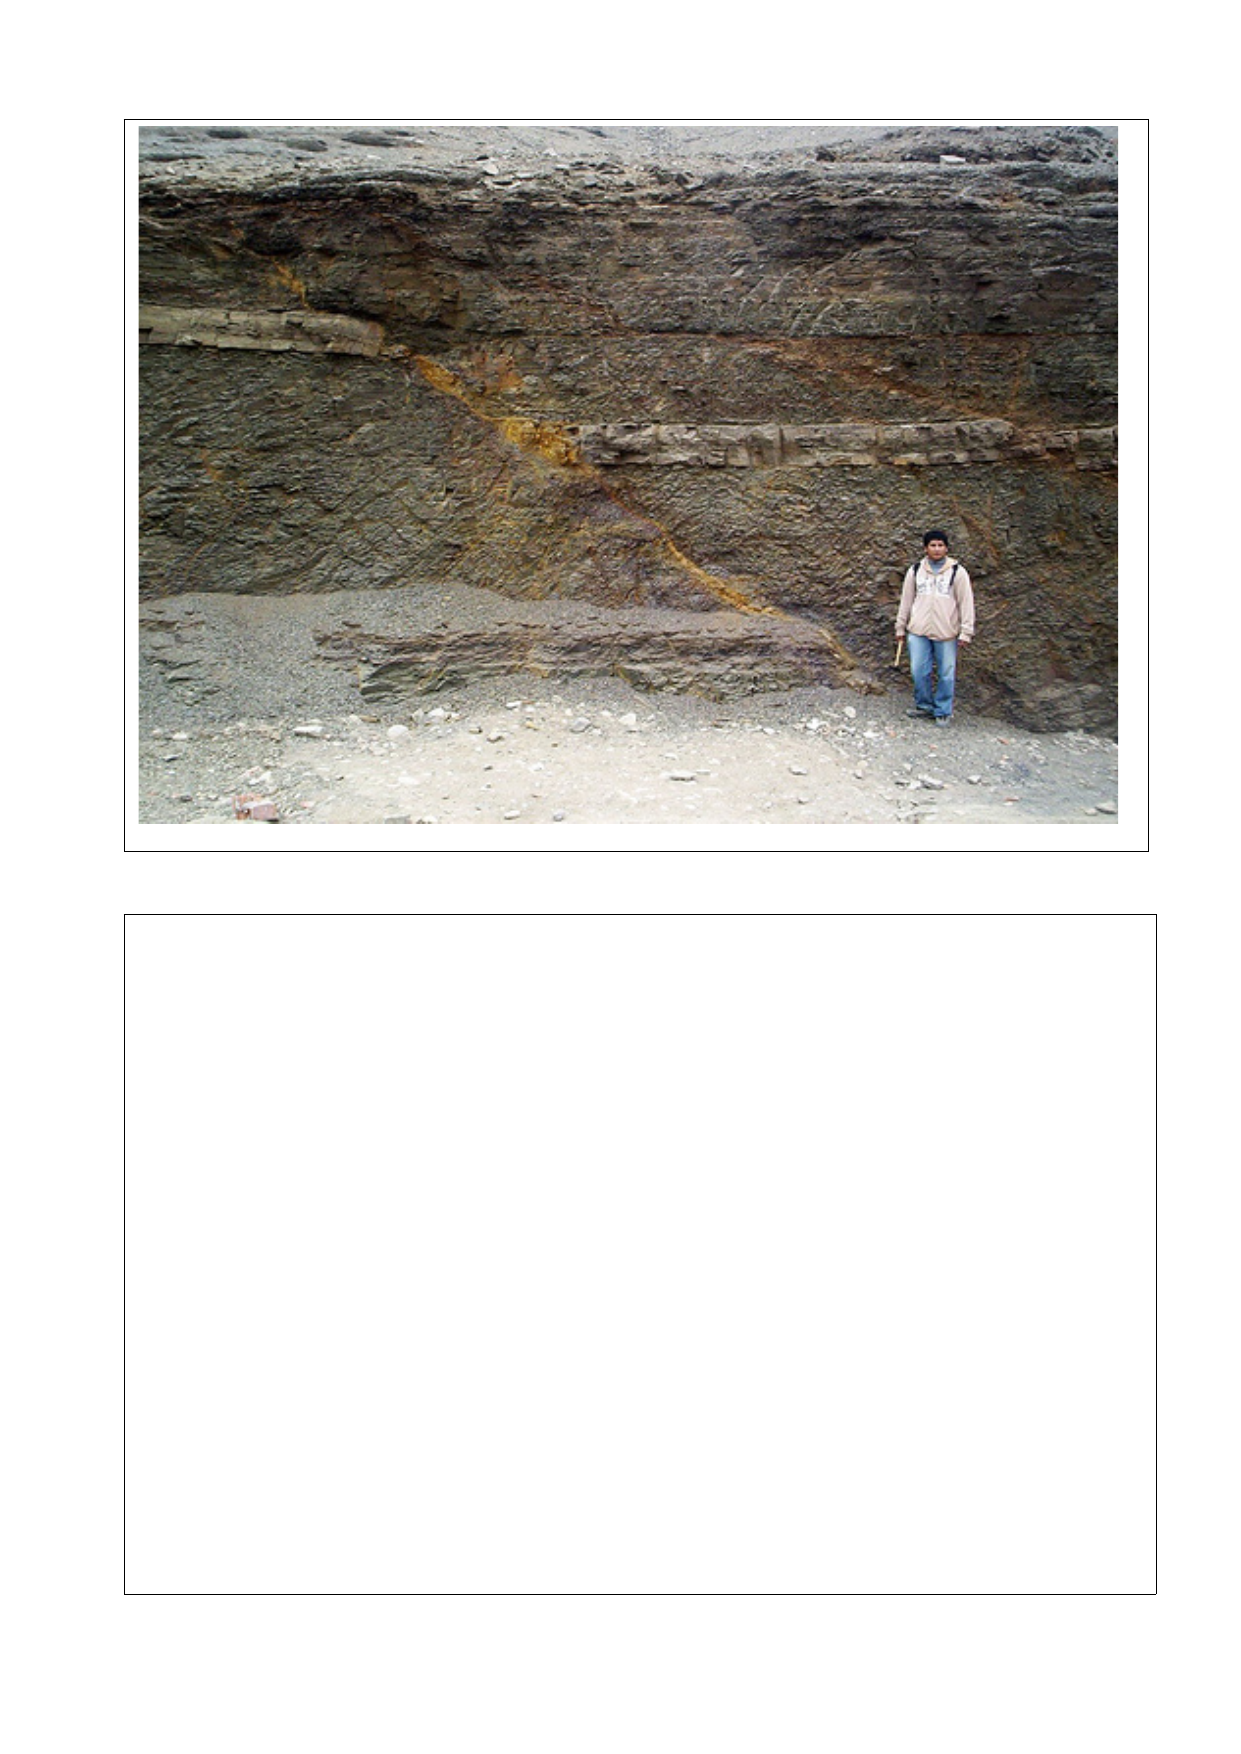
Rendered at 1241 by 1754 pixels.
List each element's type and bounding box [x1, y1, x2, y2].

picture [138, 126, 1119, 824]
